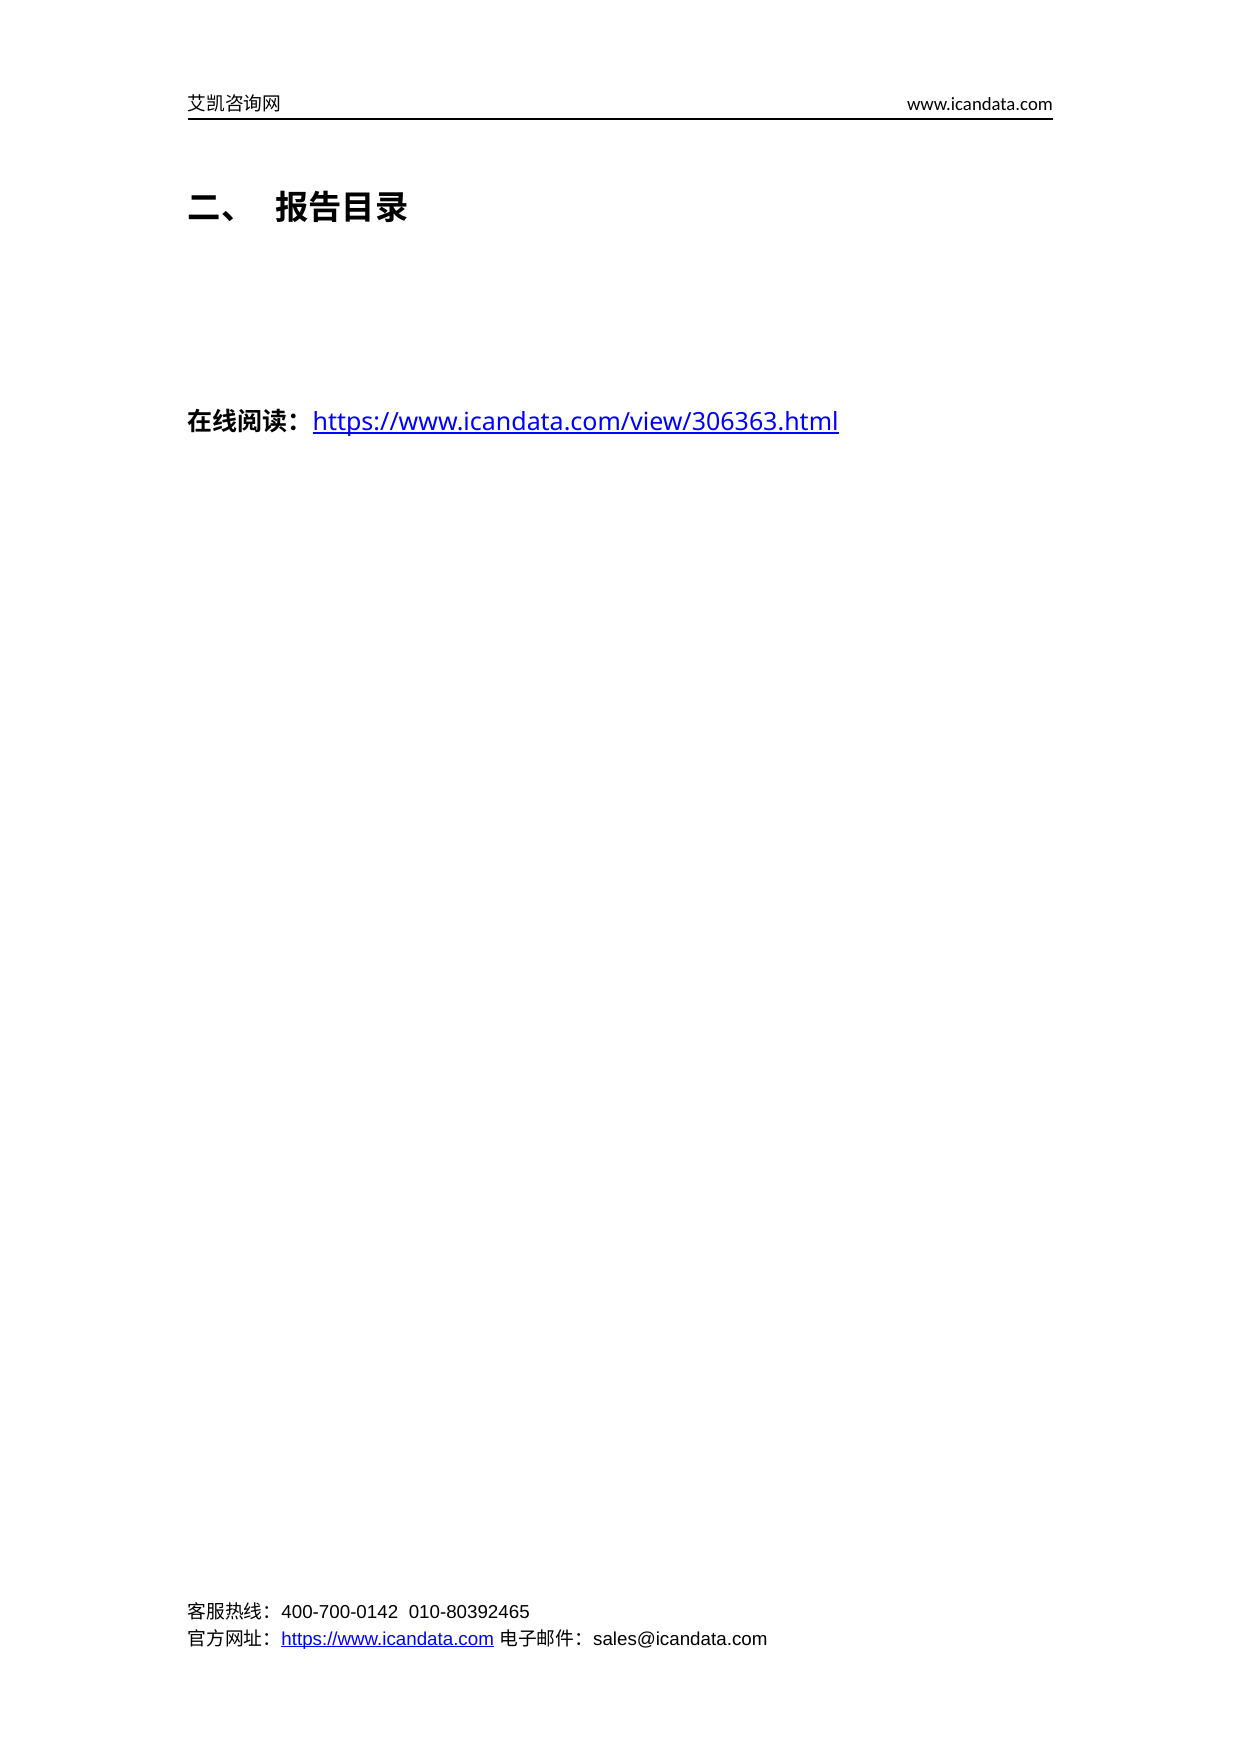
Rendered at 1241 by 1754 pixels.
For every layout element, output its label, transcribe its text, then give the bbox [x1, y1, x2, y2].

text 在线阅读：https://www.icandata.com/view/306363.html [187, 387, 1053, 452]
subtitle 报告目录 [187, 172, 1053, 237]
